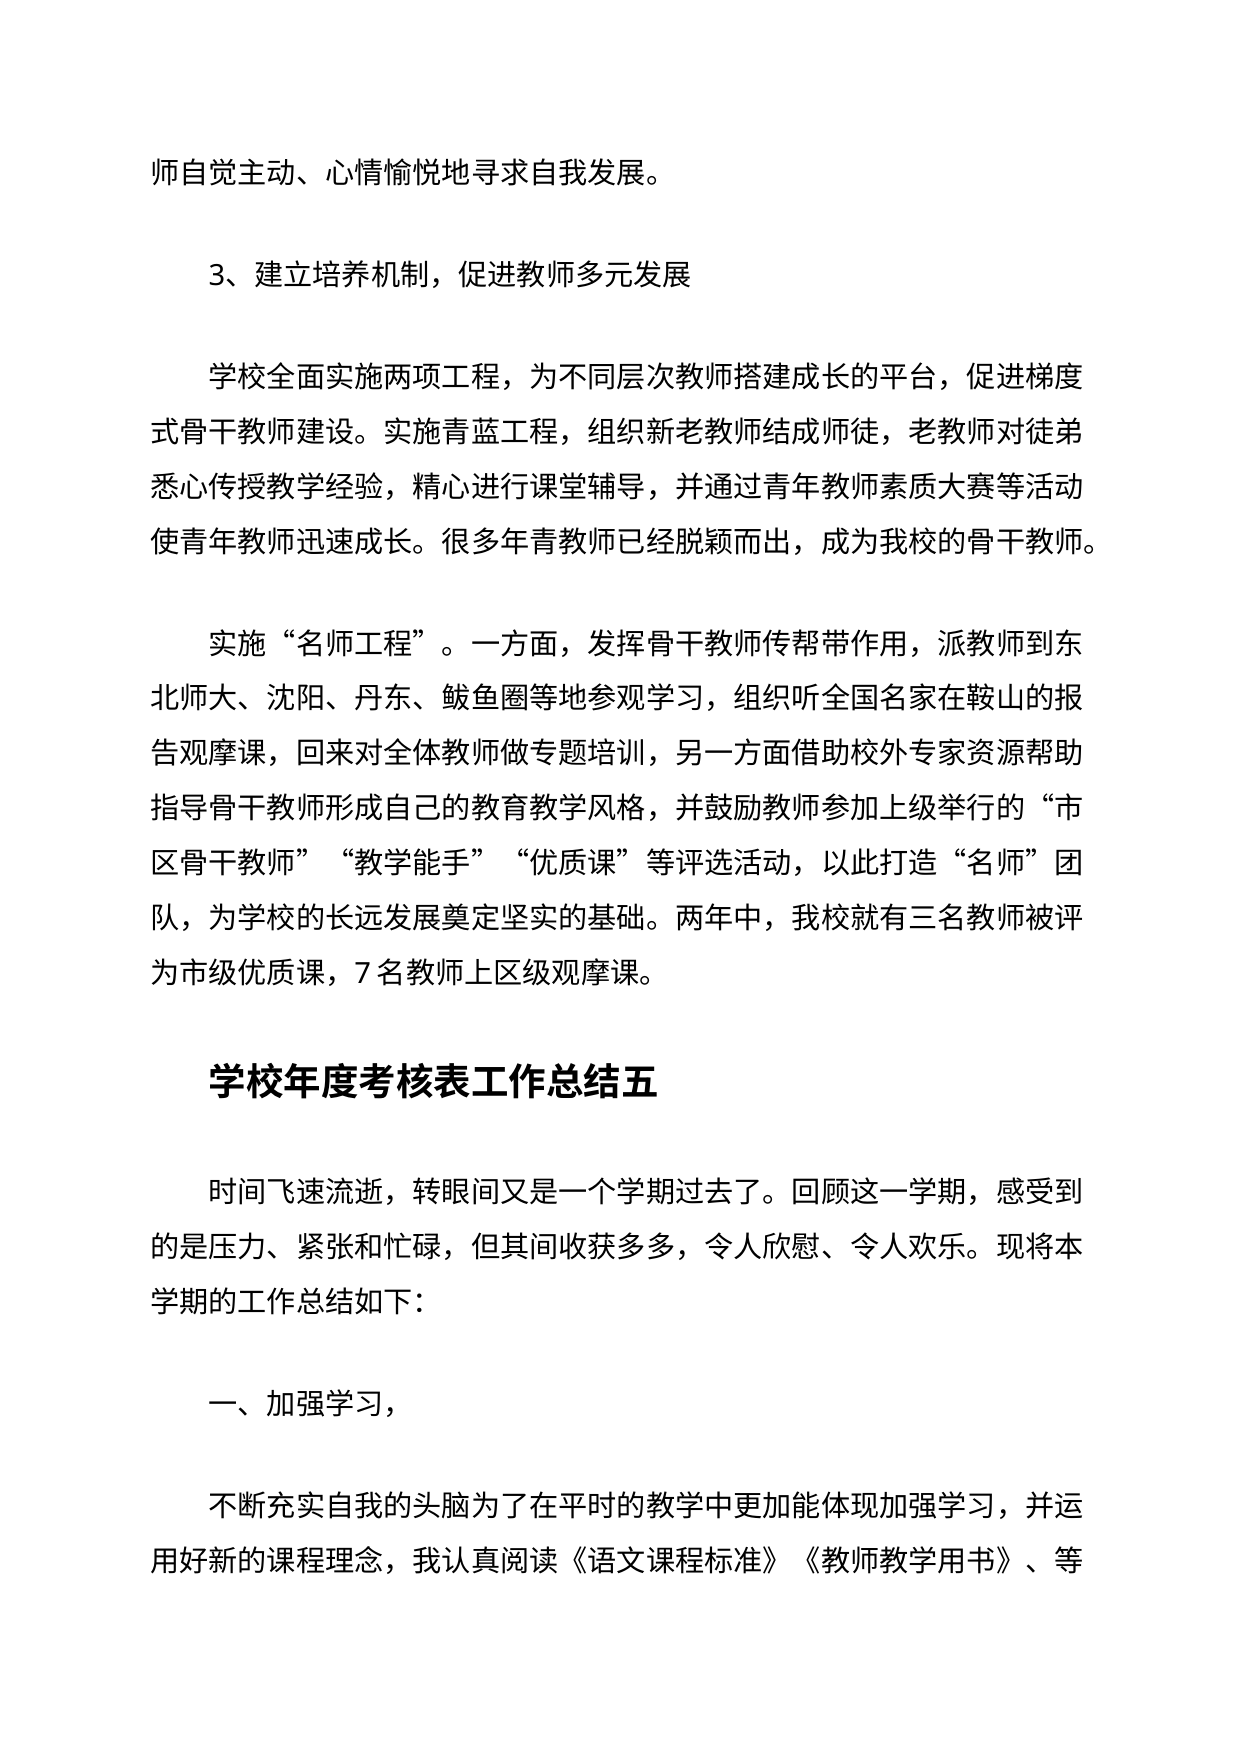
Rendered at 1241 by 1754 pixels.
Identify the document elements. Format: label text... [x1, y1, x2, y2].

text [150, 150, 1090, 192]
text 时间飞速流逝，转眼间又是一个学期过去了。回顾这一学期，感受到的是压力、紧张和忙碌，但其间收获多多，令人欣慰、令人欢乐。现将本学期的工作总结如下： [150, 1169, 1090, 1321]
text 学校全面实施两项工程，为不同层次教师搭建成长的平台，促进梯度式骨干教师建设。实施青蓝工程，组织新老教师结成师徒，老教师对徒弟悉心传授教学经验，精心进行课堂辅导，并通过青年教师素质大赛等活动使青年教师迅速成长。很多年青教师已经脱颖而出，成为我校的骨干教师。 [150, 354, 1090, 561]
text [150, 1482, 1090, 1579]
text 实施“名师工程”。一方面，发挥骨干教师传帮带作用，派教师到东北师大、沈阳、丹东、鲅鱼圈等地参观学习，组织听全国名家在鞍山的报告观摩课，回来对全体教师做专题培训，另一方面借助校外专家资源帮助指导骨干教师形成自己的教育教学风格，并鼓励教师参加上级举行的“市区骨干教师”“教学能手”“优质课”等评选活动，以此打造“名师”团队，为学校的长远发展奠定坚实的基础。两年中，我校就有三名教师被评为市级优质课，7名教师上区级观摩课。 [150, 620, 1090, 992]
text 学校年度考核表工作总结五 [150, 1052, 1090, 1106]
text 3、建立培养机制，促进教师多元发展 [150, 252, 1090, 294]
text 一、加强学习， [150, 1381, 1090, 1423]
